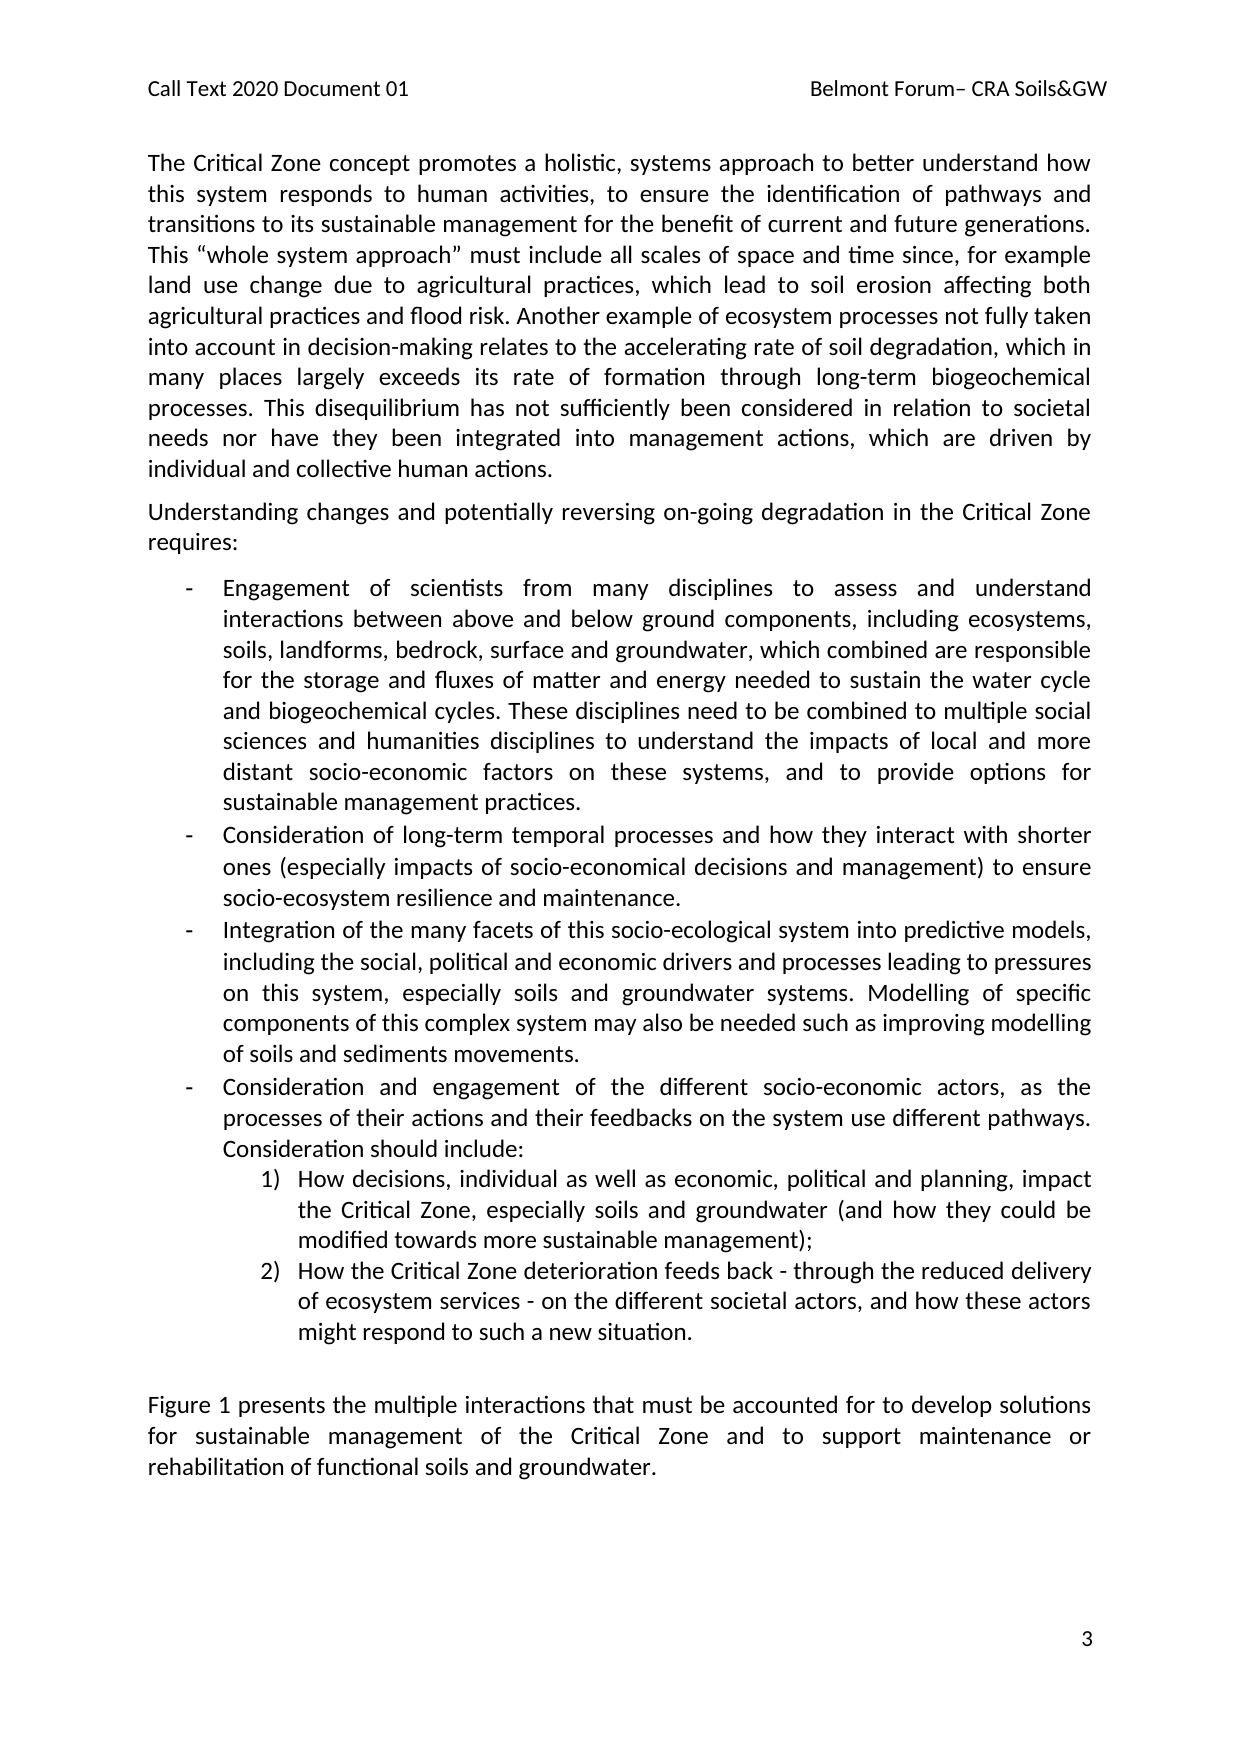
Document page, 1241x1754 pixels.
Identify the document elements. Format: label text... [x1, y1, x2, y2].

list How the Critical Zone deterioration feeds back - through the reduced delivery of ecosystem services - on the different societal actors, and how these actors might respond to such a new situation. [260, 1255, 1093, 1347]
list Consideration and engagement of the different socio-economic actors, as the processes of their actions and their feedbacks on the system use different pathways. Consideration should include: [185, 1068, 1093, 1163]
text The Critical Zone concept promotes a holistic, systems approach to better understand how this system responds to human activities, to ensure the identification of pathways and transitions to its sustainable management for the benefit of current and future generations. This “whole system approach” must include all scales of space and time since, for example land use change due to agricultural practices, which lead to soil erosion affecting both agricultural practices and flood risk. Another example of ecosystem processes not fully taken into account in decision-making relates to the accelerating rate of soil degradation, which in many places largely exceeds its rate of formation through long-term biogeochemical processes. This disequilibrium has not sufficiently been considered in relation to societal needs nor have they been integrated into management actions, which are driven by individual and collective human actions. [148, 148, 1093, 483]
list How decisions, individual as well as economic, political and planning, impact the Critical Zone, especially soils and groundwater (and how they could be modified towards more sustainable management); [260, 1163, 1093, 1255]
list Integration of the many facets of this socio-ecological system into predictive models, including the social, political and economic drivers and processes leading to pressures on this system, especially soils and groundwater systems. Modelling of specific components of this complex system may also be needed such as improving modelling of soils and sediments movements. [185, 912, 1093, 1068]
list Consideration of long-term temporal processes and how they interact with shorter ones (especially impacts of socio-economical decisions and management) to ensure socio-ecosystem resilience and maintenance. [185, 817, 1093, 912]
list Engagement of scientists from many disciplines to assess and understand interactions between above and below ground components, including ecosystems, soils, landforms, bedrock, surface and groundwater, which combined are responsible for the storage and fluxes of matter and energy needed to sustain the water cycle and biogeochemical cycles. These disciplines need to be combined to multiple social sciences and humanities disciplines to understand the impacts of local and more distant socio-economic factors on these systems, and to provide options for sustainable management practices. [185, 569, 1093, 817]
text Figure 1 presents the multiple interactions that must be accounted for to develop solutions for sustainable management of the Critical Zone and to support maintenance or rehabilitation of functional soils and groundwater. [148, 1389, 1093, 1481]
text Understanding changes and potentially reversing on-going degradation in the Critical Zone requires: [148, 496, 1093, 557]
